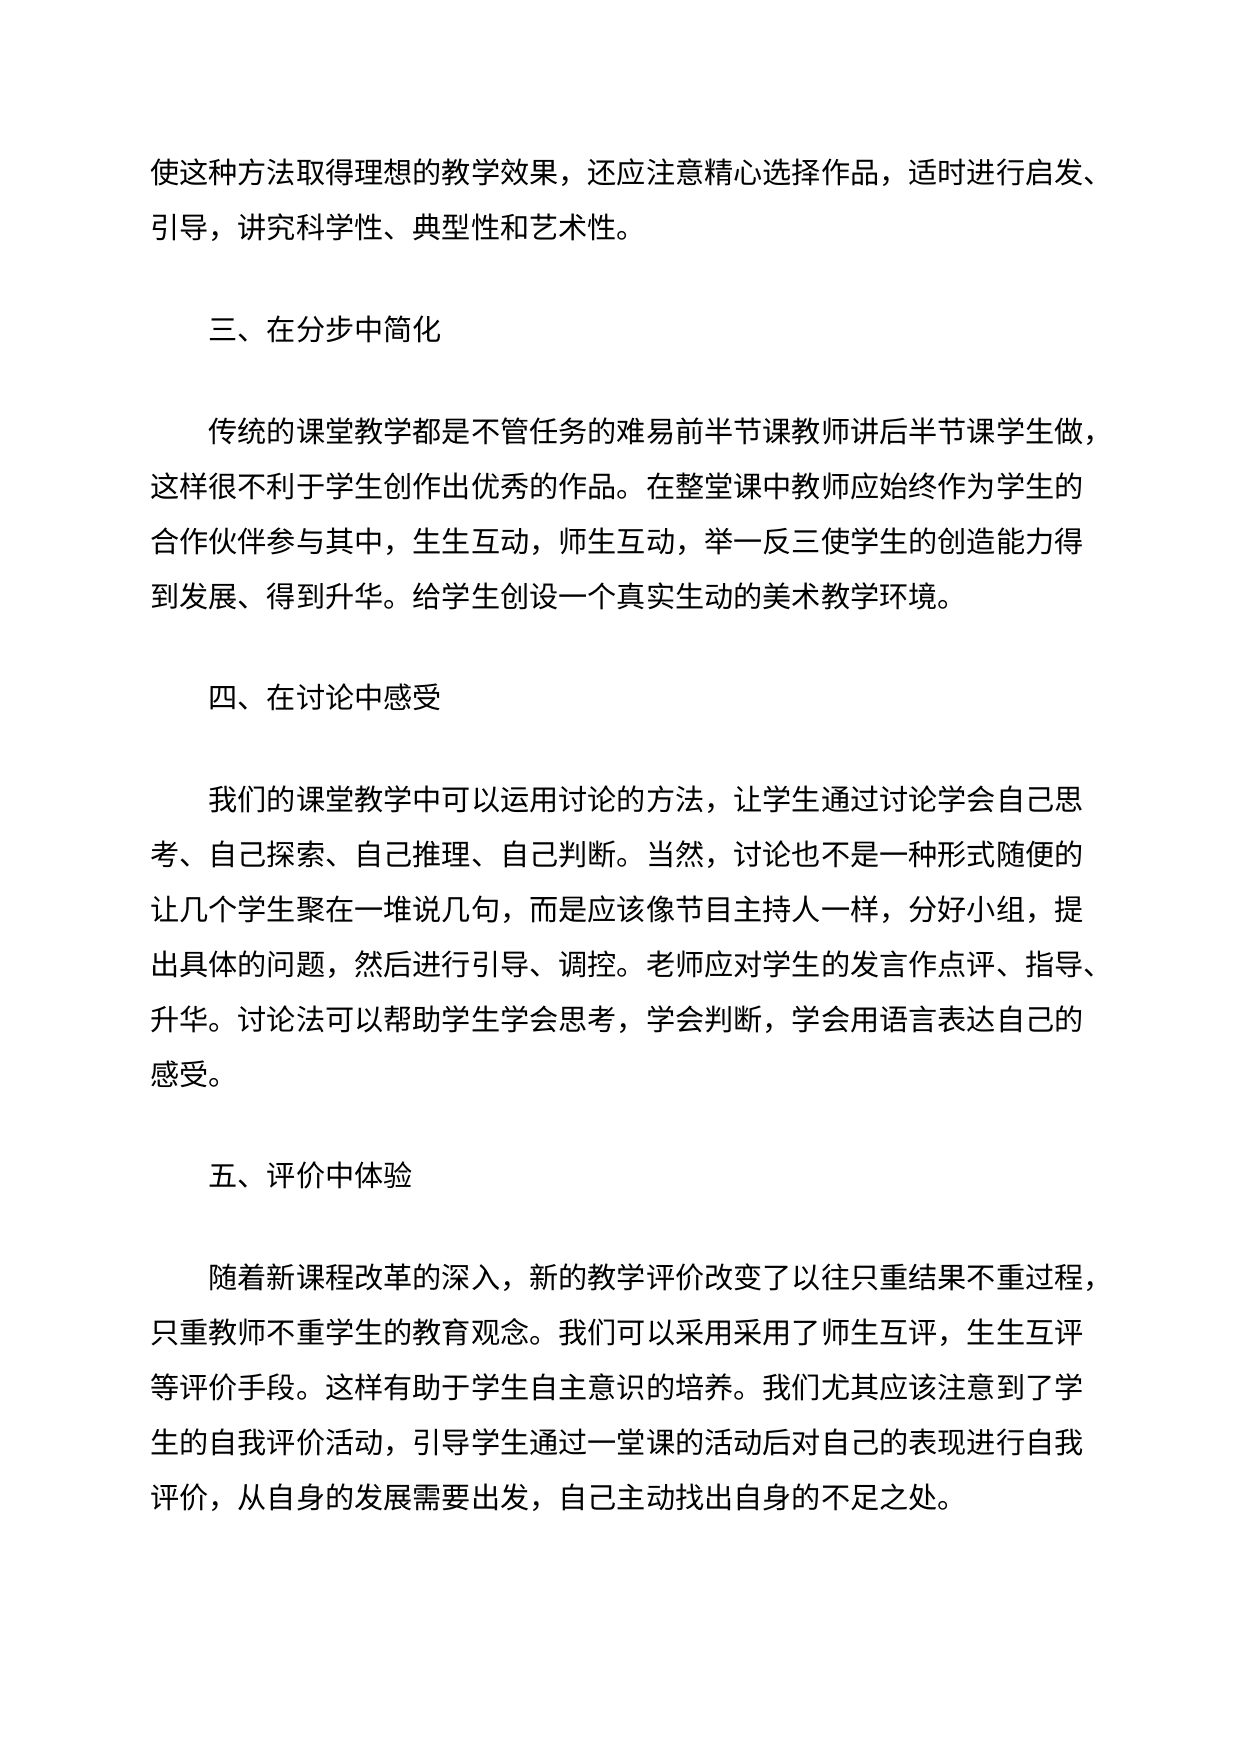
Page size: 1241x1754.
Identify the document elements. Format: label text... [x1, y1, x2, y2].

text 我们的课堂教学中可以运用讨论的方法，让学生通过讨论学会自己思考、自己探索、自己推理、自己判断。当然，讨论也不是一种形式随便的让几个学生聚在一堆说几句，而是应该像节目主持人一样，分好小组，提出具体的问题，然后进行引导、调控。老师应对学生的发言作点评、指导、升华。讨论法可以帮助学生学会思考，学会判断，学会用语言表达自己的感受。 [150, 777, 1090, 1093]
text 五、评价中体验 [150, 1153, 1090, 1195]
text 传统的课堂教学都是不管任务的难易前半节课教师讲后半节课学生做，这样很不利于学生创作出优秀的作品。在整堂课中教师应始终作为学生的合作伙伴参与其中，生生互动，师生互动，举一反三使学生的创造能力得到发展、得到升华。给学生创设一个真实生动的美术教学环境。 [150, 408, 1090, 615]
text 随着新课程改革的深入，新的教学评价改变了以往只重结果不重过程，只重教师不重学生的教育观念。我们可以采用采用了师生互评，生生互评等评价手段。这样有助于学生自主意识的培养。我们尤其应该注意到了学生的自我评价活动，引导学生通过一堂课的活动后对自己的表现进行自我评价，从自身的发展需要出发，自己主动找出自身的不足之处。 [150, 1255, 1090, 1517]
text 四、在讨论中感受 [150, 675, 1090, 717]
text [150, 150, 1090, 247]
text 三、在分步中简化 [150, 307, 1090, 349]
